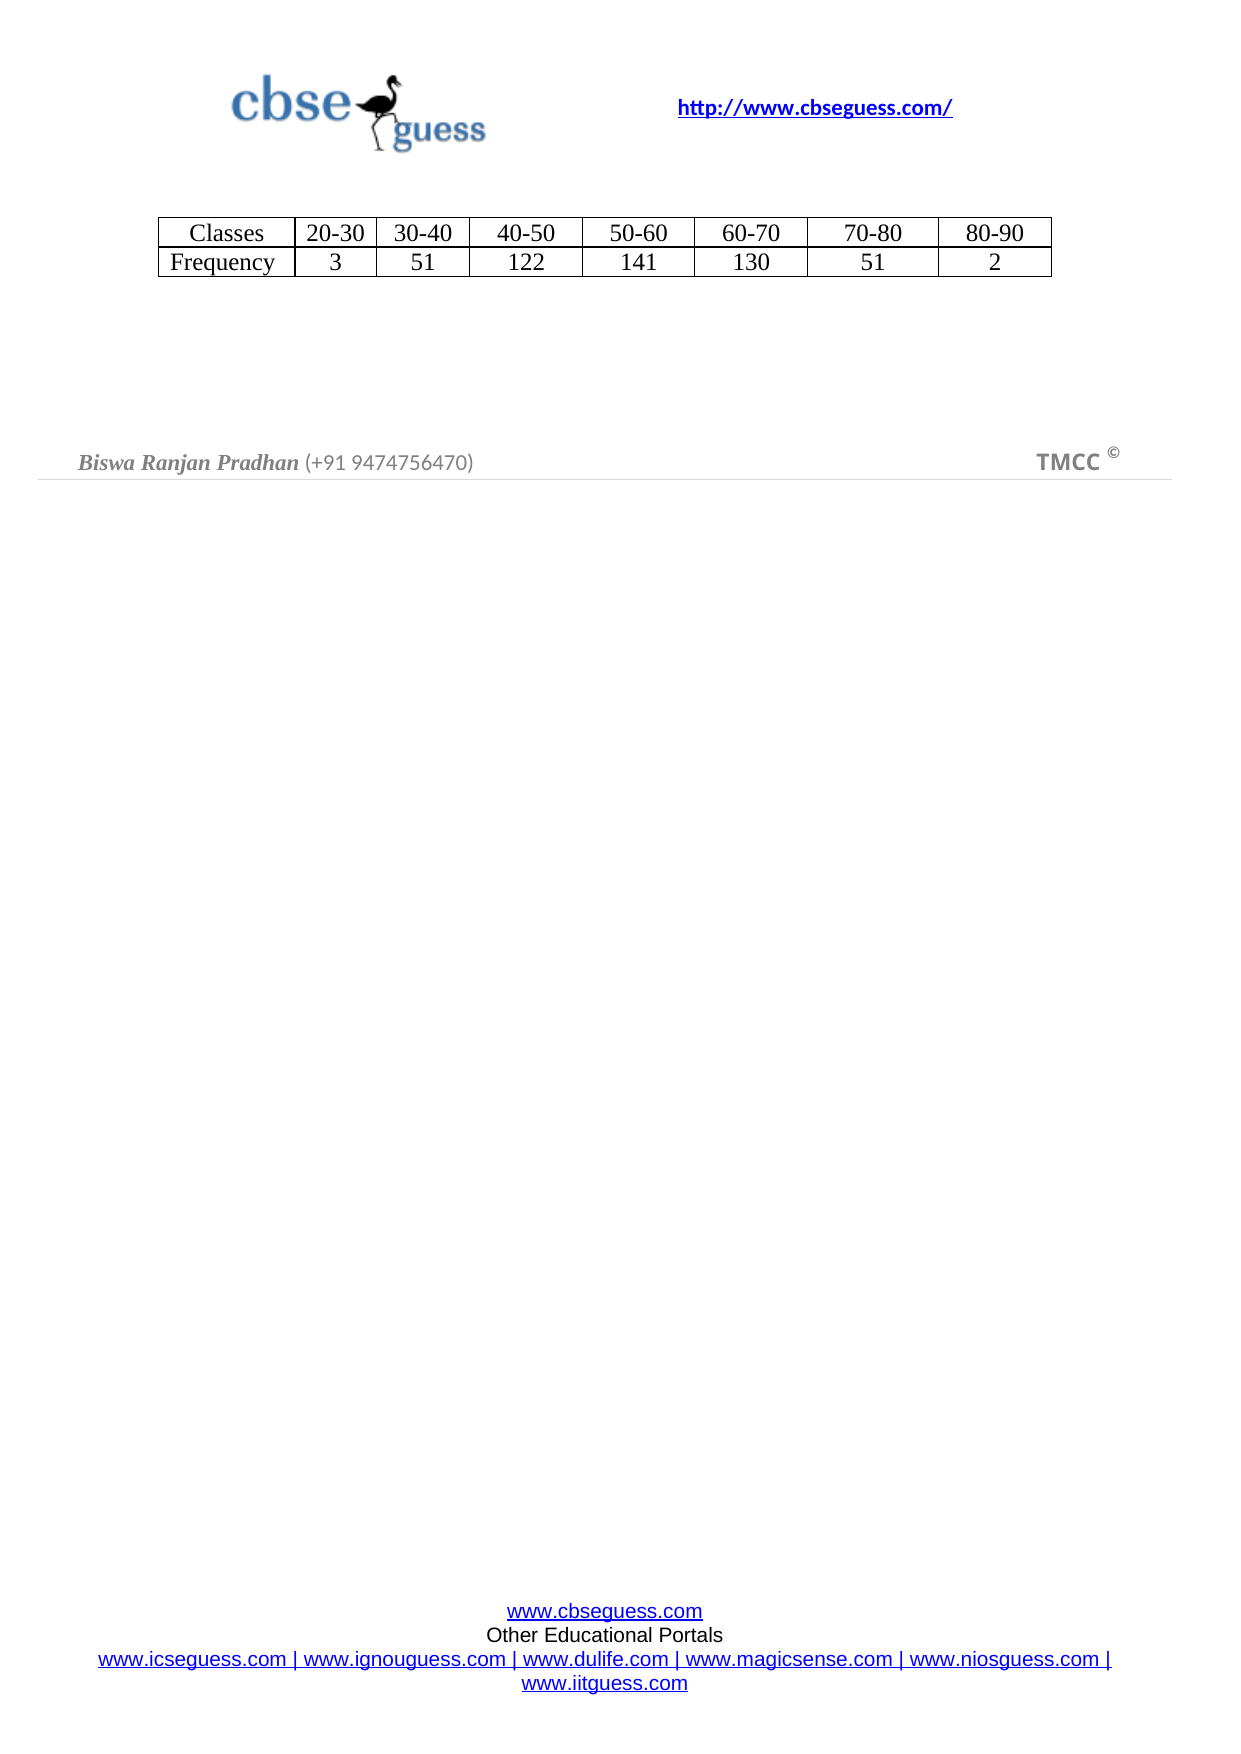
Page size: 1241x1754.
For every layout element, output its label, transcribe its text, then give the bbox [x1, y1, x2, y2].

table_header Classes [159, 218, 294, 246]
table_header 20-30 [296, 218, 376, 246]
table_cell 2 [939, 248, 1051, 276]
table_cell 51 [377, 248, 469, 276]
table_header 50-60 [583, 218, 694, 246]
table_header 40-50 [470, 218, 582, 246]
table_header 80-90 [939, 218, 1051, 246]
table_header 70-80 [808, 218, 938, 246]
table_cell 51 [808, 248, 938, 276]
table_cell 130 [695, 248, 807, 276]
table_cell 141 [583, 248, 694, 276]
table_cell 3 [296, 248, 376, 276]
picture [188, 44, 531, 170]
table_header 60-70 [695, 218, 807, 246]
table_header 30-40 [377, 218, 469, 246]
table_cell Frequency [159, 248, 294, 276]
table_cell 122 [470, 248, 582, 276]
